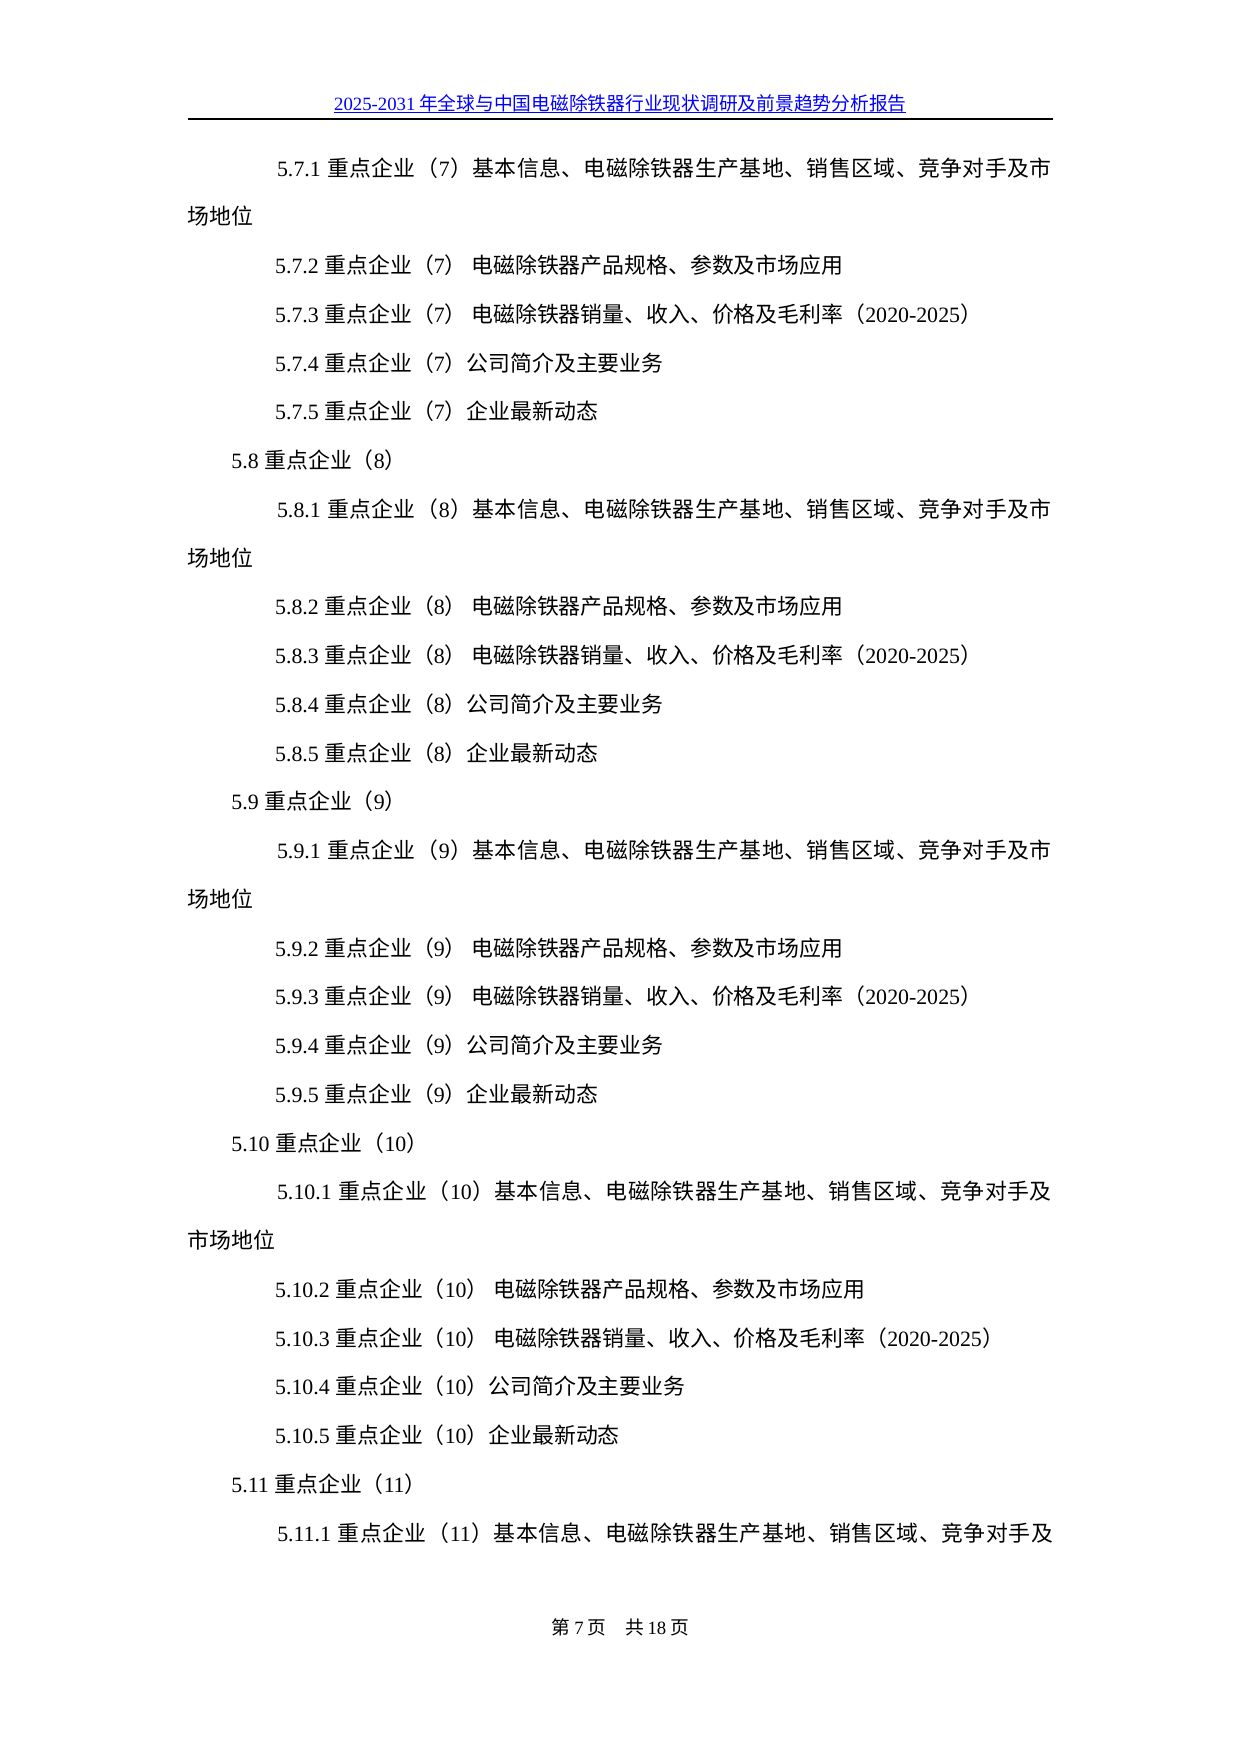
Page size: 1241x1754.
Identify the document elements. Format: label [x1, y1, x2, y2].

text [187, 150, 1053, 1548]
